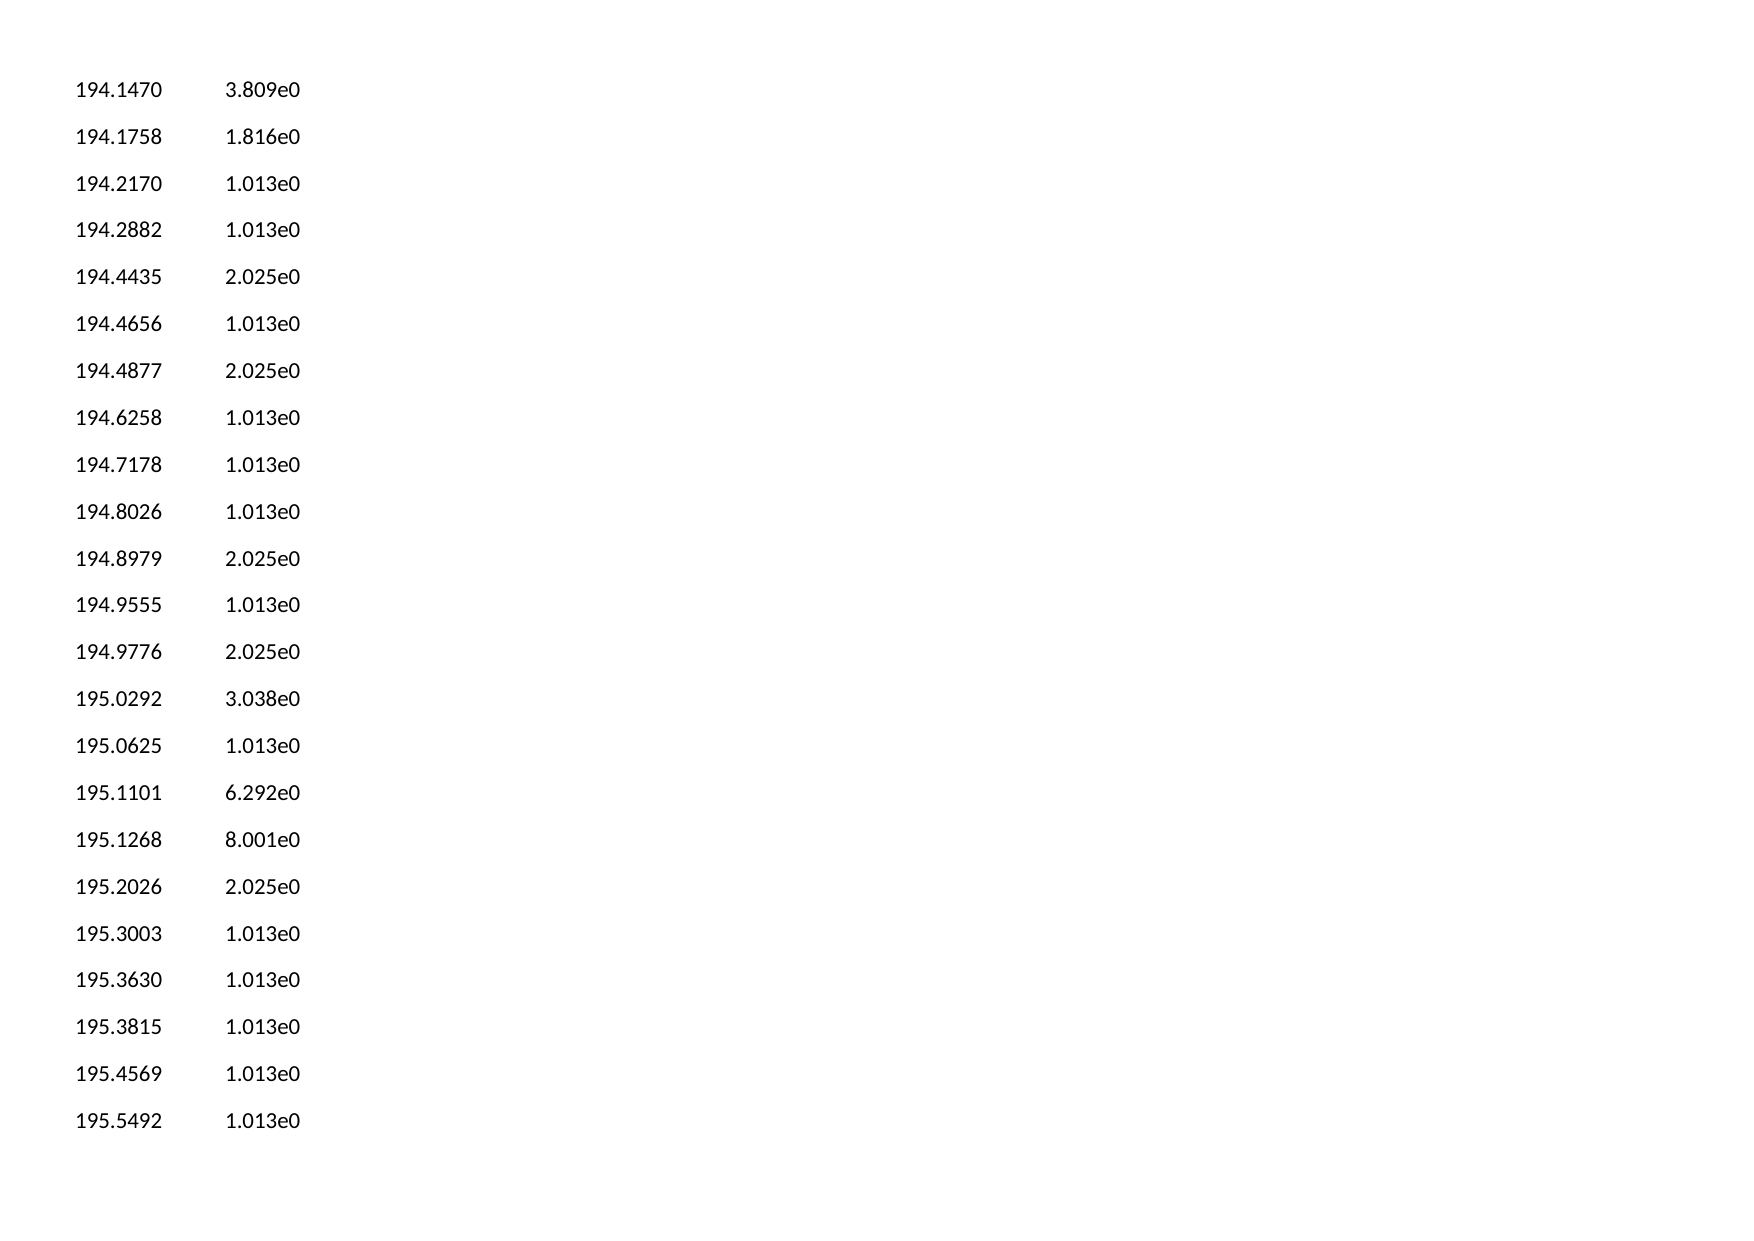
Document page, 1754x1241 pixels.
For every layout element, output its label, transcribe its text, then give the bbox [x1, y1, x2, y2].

text 195.1101 6.292e0 [75, 778, 1679, 806]
text 195.2026 2.025e0 [75, 872, 1679, 900]
text 194.9555 1.013e0 [75, 591, 1679, 619]
text 194.8979 2.025e0 [75, 544, 1679, 572]
text 195.3815 1.013e0 [75, 1012, 1679, 1041]
text 194.9776 2.025e0 [75, 637, 1679, 666]
text 195.5492 1.013e0 [75, 1106, 1679, 1134]
text 194.2882 1.013e0 [75, 216, 1679, 244]
text 194.1470 3.809e0 [75, 75, 1679, 103]
text 195.0292 3.038e0 [75, 684, 1679, 712]
text 194.8026 1.013e0 [75, 497, 1679, 525]
text 194.2170 1.013e0 [75, 169, 1679, 197]
text 195.3630 1.013e0 [75, 966, 1679, 994]
text 194.4656 1.013e0 [75, 309, 1679, 337]
text 194.7178 1.013e0 [75, 450, 1679, 478]
text 195.0625 1.013e0 [75, 731, 1679, 759]
text 195.4569 1.013e0 [75, 1059, 1679, 1087]
text 195.3003 1.013e0 [75, 919, 1679, 947]
text 195.1268 8.001e0 [75, 825, 1679, 853]
text 194.4435 2.025e0 [75, 262, 1679, 291]
text 194.1758 1.816e0 [75, 122, 1679, 150]
text 194.4877 2.025e0 [75, 356, 1679, 384]
text 194.6258 1.013e0 [75, 403, 1679, 431]
